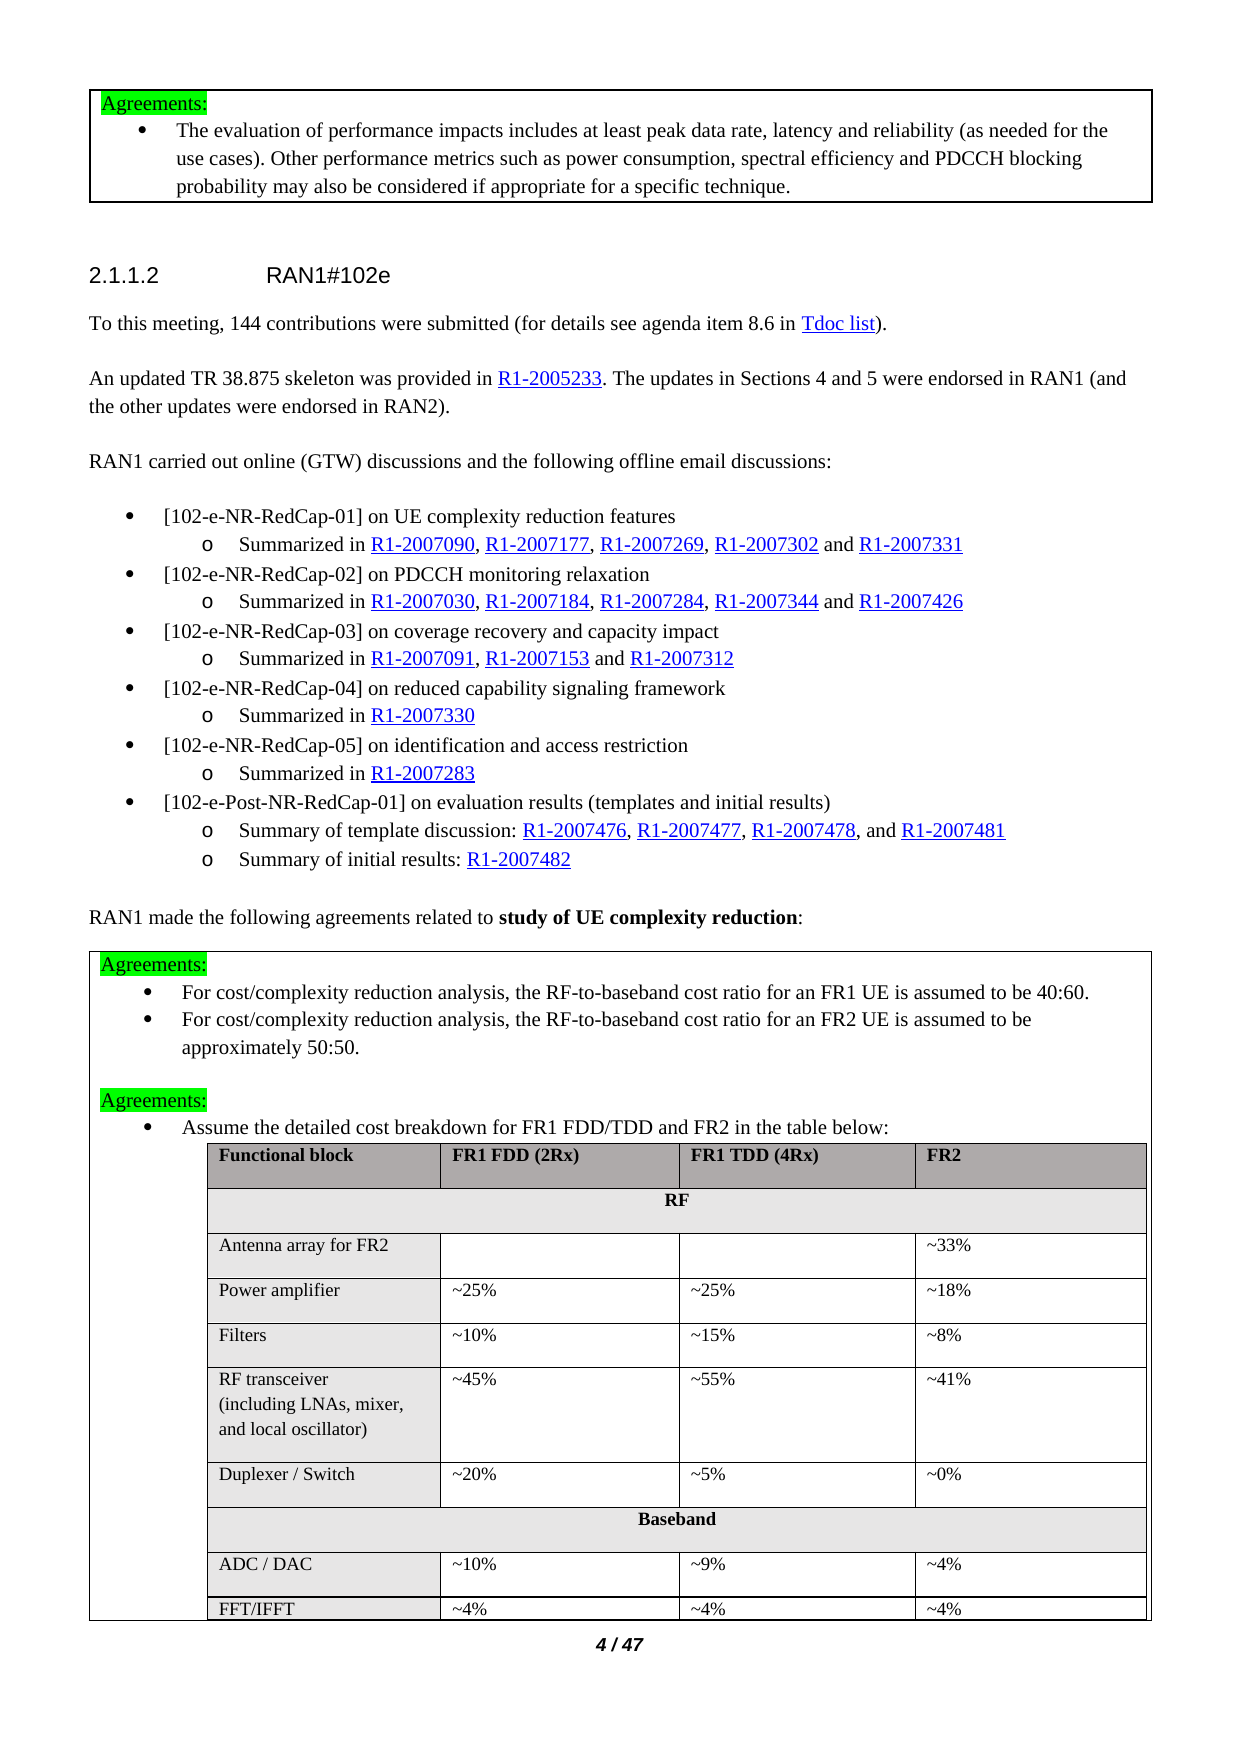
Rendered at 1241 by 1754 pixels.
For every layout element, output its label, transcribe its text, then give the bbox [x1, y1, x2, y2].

list Summary of initial results: R1-2007482 [201, 847, 1152, 873]
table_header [90, 952, 1151, 1620]
list [102-e-NR-RedCap-01] on UE complexity reduction features [126, 504, 1152, 528]
list [102-e-Post-NR-RedCap-01] on evaluation results (templates and initial results) [126, 790, 1152, 814]
list [102-e-NR-RedCap-04] on reduced capability signaling framework [126, 676, 1152, 700]
list Summarized in R1-2007090, R1-2007177, R1-2007269, R1-2007302 and R1-2007331 [201, 532, 1152, 558]
list Summarized in R1-2007283 [201, 761, 1152, 786]
list Summarized in R1-2007091, R1-2007153 and R1-2007312 [201, 646, 1152, 672]
list Summary of template discussion: R1-2007476, R1-2007477, R1-2007478, and R1-2007481 [201, 818, 1152, 843]
text RAN1 made the following agreements related to study of UE complexity reduction: [89, 904, 1152, 929]
list [102-e-NR-RedCap-03] on coverage recovery and capacity impact [126, 619, 1152, 643]
text RAN1 carried out online (GTW) discussions and the following offline email discussions: [89, 449, 1152, 473]
list Summarized in R1-2007030, R1-2007184, R1-2007284, R1-2007344 and R1-2007426 [201, 589, 1152, 615]
list Summarized in R1-2007330 [201, 703, 1152, 729]
text To this meeting, 144 contributions were submitted (for details see agenda item 8.6 in Tdoc list). [89, 311, 1152, 335]
list [102-e-NR-RedCap-02] on PDCCH monitoring relaxation [126, 561, 1152, 586]
text An updated TR 38.875 skeleton was provided in R1-2005233. The updates in Sections 4 and 5 were endorsed in RAN1 (and the other updates were endorsed in RAN2). [89, 366, 1152, 418]
table_header Agreements: The evaluation of performance impacts includes at least peak data rate, latency and reliability (as needed for the use cases). Other performance metrics such as power consumption, spectral efficiency and PDCCH blocking probability may also be considered if appropriate for a specific technique. [91, 91, 1151, 201]
list [102-e-NR-RedCap-05] on identification and access restriction [126, 733, 1152, 757]
subtitle 2.1.1.2 RAN1#102e [89, 262, 1152, 288]
